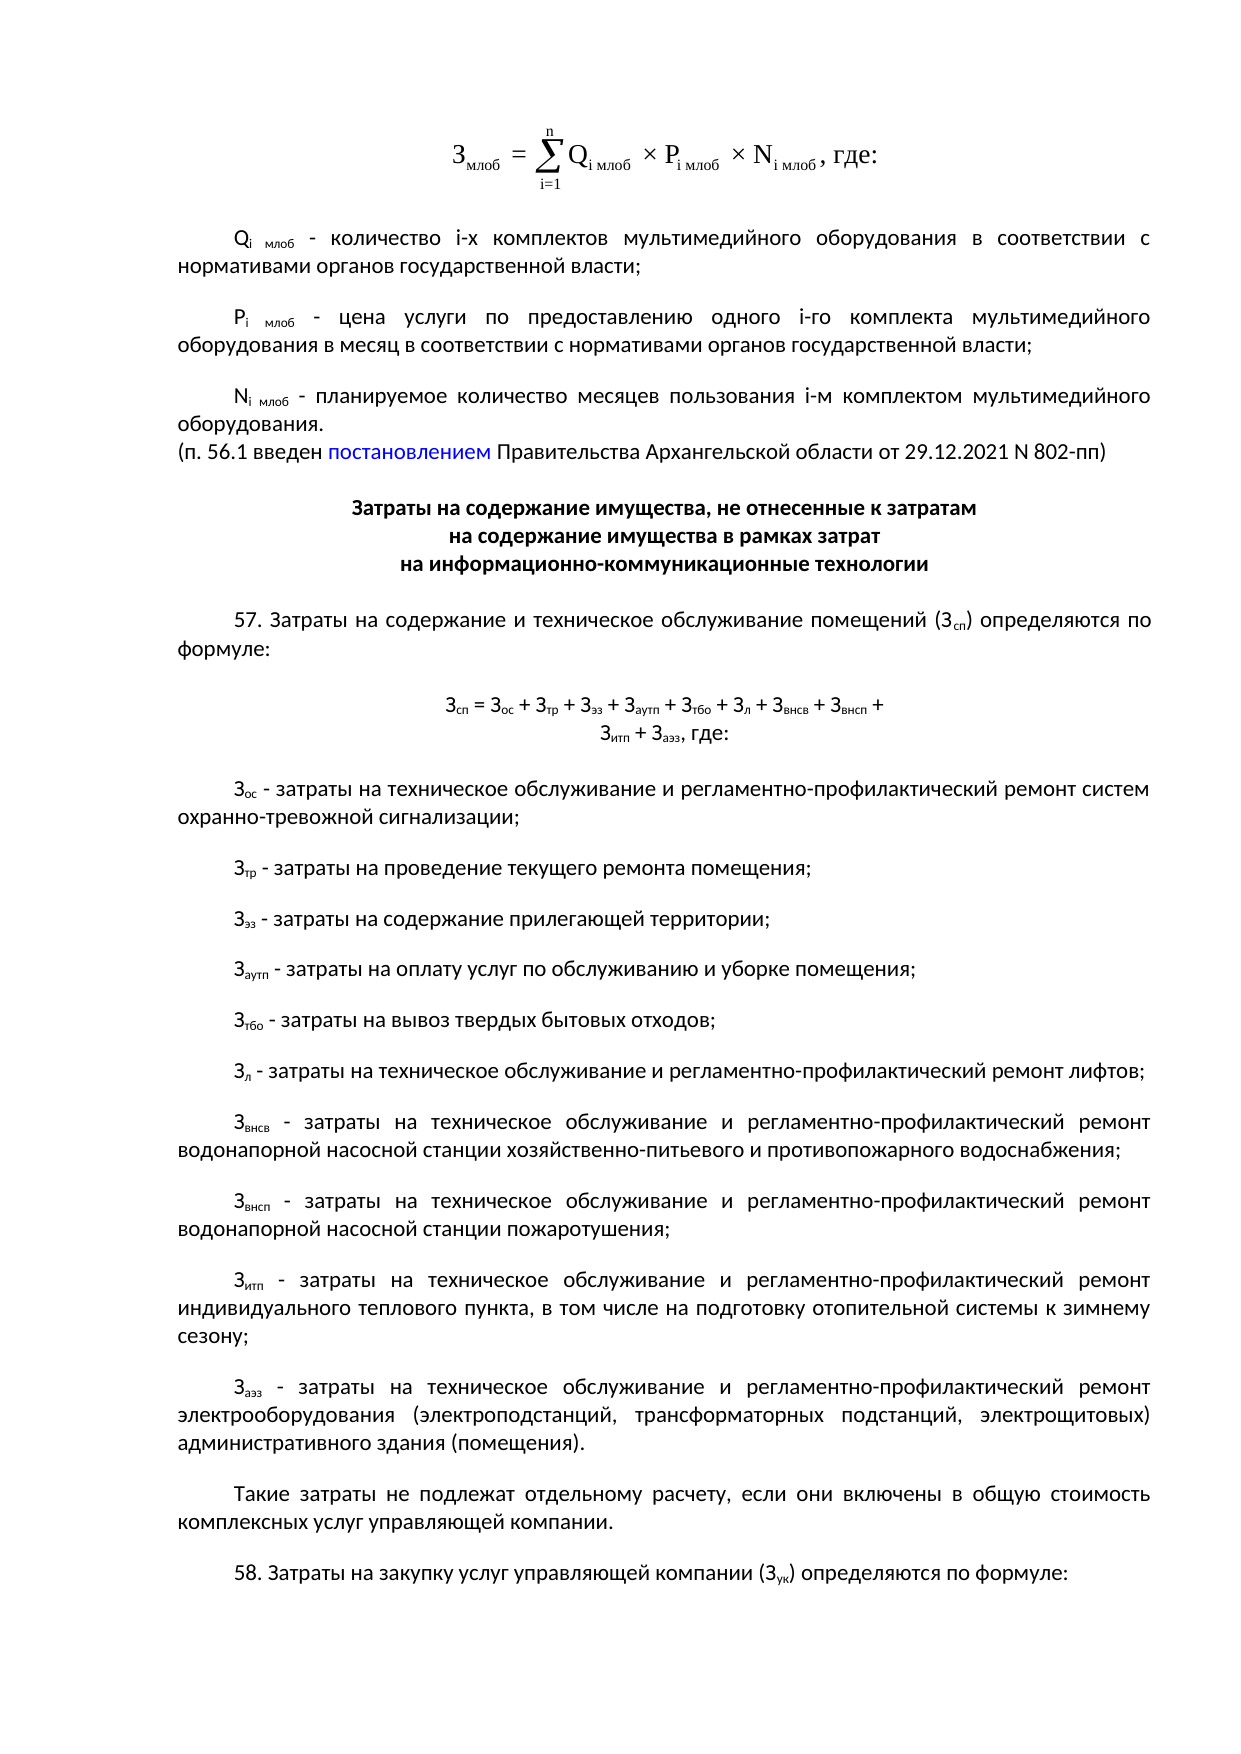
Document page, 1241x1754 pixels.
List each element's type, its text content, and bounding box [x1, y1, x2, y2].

text (п. 56.1 введен постановлением Правительства Архангельской области от 29.12.2021 N 802-пп) [177, 437, 1152, 466]
title Затраты на содержание имущества, не отнесенные к затратам [177, 493, 1152, 522]
text Ni млоб - планируемое количество месяцев пользования i-м комплектом мультимедийного оборудования. [177, 381, 1152, 437]
text 58. Затраты на закупку услуг управляющей компании (Зук) определяются по формуле: [177, 1558, 1152, 1586]
text 57. Затраты на содержание и техническое обслуживание помещений (Зсп) определяются по формуле: [177, 606, 1152, 662]
text Pi млоб - цена услуги по предоставлению одного i-го комплекта мультимедийного оборудования в месяц в соответствии с нормативами органов государственной власти; [177, 302, 1152, 358]
title на содержание имущества в рамках затрат [177, 522, 1152, 549]
text Такие затраты не подлежат отдельному расчету, если они включены в общую стоимость комплексных услуг управляющей компании. [177, 1479, 1152, 1535]
text Зос - затраты на техническое обслуживание и регламентно-профилактический ремонт систем охранно-тревожной сигнализации; [177, 774, 1152, 830]
text Заэз - затраты на техническое обслуживание и регламентно-профилактический ремонт электрооборудования (электроподстанций, трансформаторных подстанций, электрощитовых) административного здания (помещения). [177, 1372, 1152, 1456]
text Зитп - затраты на техническое обслуживание и регламентно-профилактический ремонт индивидуального теплового пункта, в том числе на подготовку отопительной системы к зимнему сезону; [177, 1265, 1152, 1349]
title на информационно-коммуникационные технологии [177, 549, 1152, 578]
text Звнсв - затраты на техническое обслуживание и регламентно-профилактический ремонт водонапорной насосной станции хозяйственно-питьевого и противопожарного водоснабжения; [177, 1107, 1152, 1163]
text Зэз - затраты на содержание прилегающей территории; [177, 904, 1152, 932]
text Зтбо - затраты на вывоз твердых бытовых отходов; [177, 1006, 1152, 1033]
text Зтр - затраты на проведение текущего ремонта помещения; [177, 853, 1152, 881]
text Зитп + Заэз, где: [177, 718, 1152, 746]
text Зл - затраты на техническое обслуживание и регламентно-профилактический ремонт лифтов; [177, 1056, 1152, 1084]
text Qi млоб - количество i-х комплектов мультимедийного оборудования в соответствии с нормативами органов государственной власти; [177, 223, 1152, 279]
text Заутп - затраты на оплату услуг по обслуживанию и уборке помещения; [177, 954, 1152, 983]
text Зсп = Зос + Зтр + Зэз + Заутп + Зтбо + Зл + Звнсв + Звнсп + [177, 690, 1152, 718]
text Звнсп - затраты на техническое обслуживание и регламентно-профилактический ремонт водонапорной насосной станции пожаротушения; [177, 1186, 1152, 1242]
